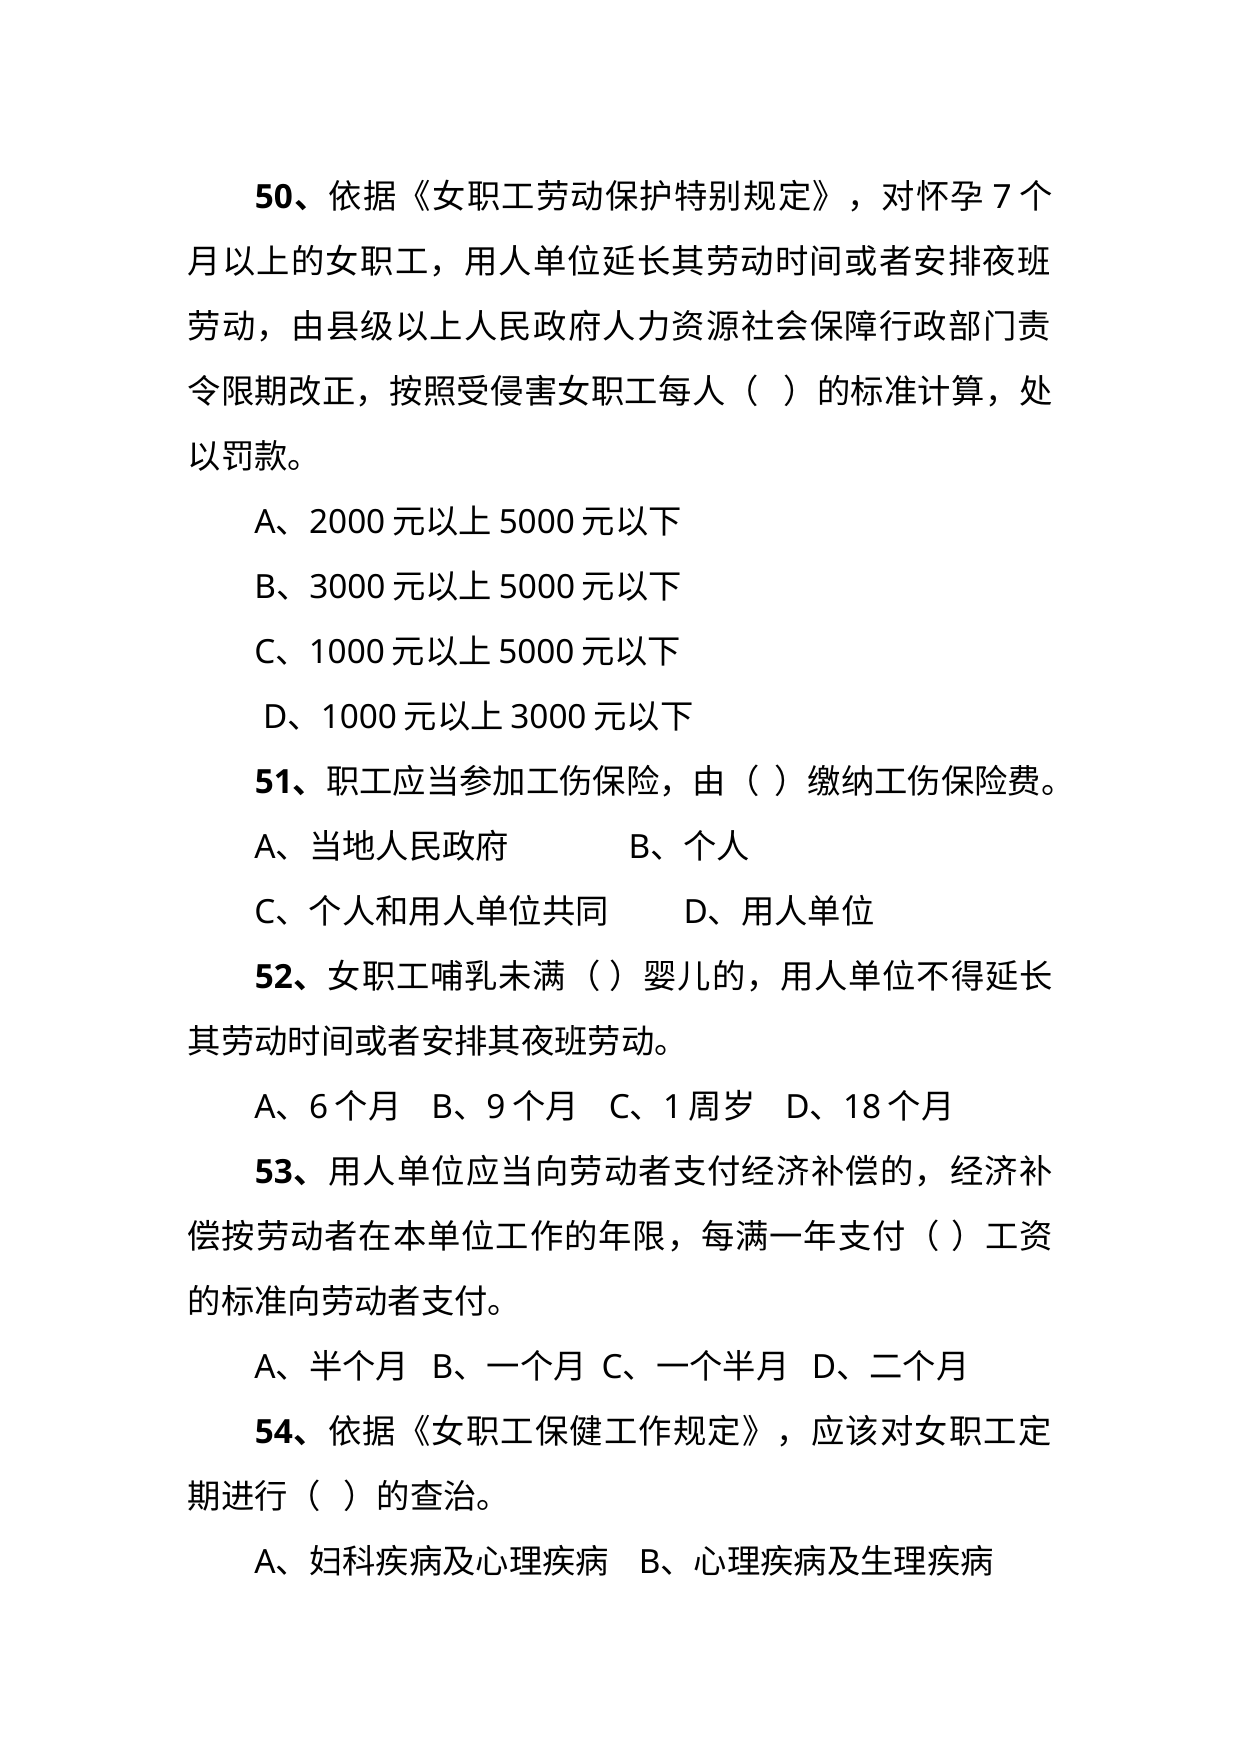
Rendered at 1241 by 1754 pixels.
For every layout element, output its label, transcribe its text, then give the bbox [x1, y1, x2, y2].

text 51、职工应当参加工伤保险，由（ ）缴纳工伤保险费。 [187, 747, 1053, 812]
text 54、依据《女职工保健工作规定》，应该对女职工定期进行（ ）的查治。 [187, 1397, 1053, 1527]
text B、3000元以上5000元以下 [187, 552, 1053, 617]
text A、2000元以上5000元以下 [187, 487, 1053, 552]
text C、1000元以上5000元以下 [187, 617, 1053, 682]
text 53、用人单位应当向劳动者支付经济补偿的，经济补偿按劳动者在本单位工作的年限，每满一年支付（ ）工资的标准向劳动者支付。 [187, 1137, 1053, 1332]
text C、个人和用人单位共同 D、用人单位 [187, 877, 1053, 942]
text 50、依据《女职工劳动保护特别规定》，对怀孕7个月以上的女职工，用人单位延长其劳动时间或者安排夜班劳动，由县级以上人民政府人力资源社会保障行政部门责令限期改正，按照受侵害女职工每人（ ）的标准计算，处以罚款。 [187, 162, 1053, 487]
text D、1000元以上3000元以下 [187, 682, 1053, 747]
text 52、女职工哺乳未满（ ）婴儿的，用人单位不得延长其劳动时间或者安排其夜班劳动。 [187, 942, 1053, 1072]
text A、当地人民政府 B、个人 [187, 812, 1053, 877]
text A、妇科疾病及心理疾病 B、心理疾病及生理疾病 [187, 1527, 1053, 1592]
text A、半个月 B、一个月 C、一个半月 D、二个月 [187, 1332, 1053, 1397]
text A、6个月 B、9个月 C、1周岁 D、18个月 [187, 1072, 1053, 1137]
